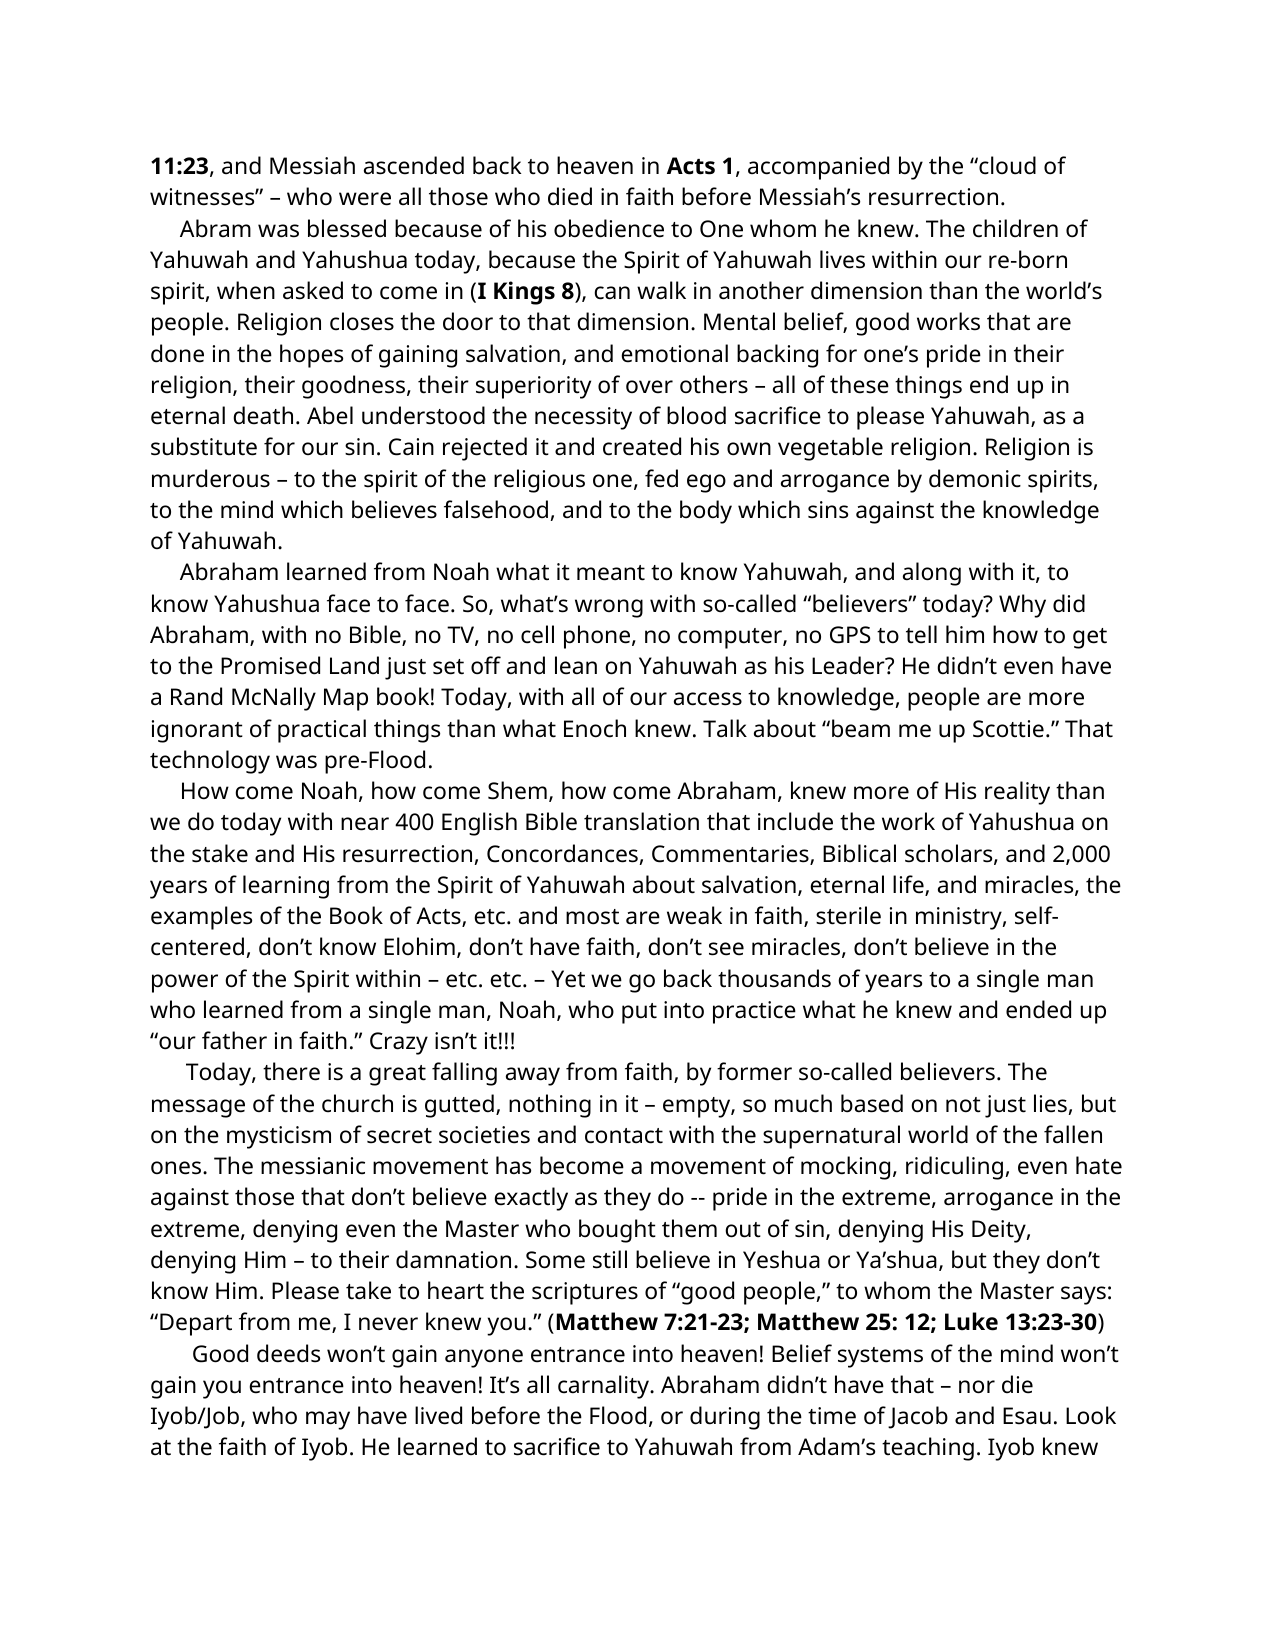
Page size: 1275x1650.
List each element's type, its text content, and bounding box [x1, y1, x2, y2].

text How come Noah, how come Shem, how come Abraham, knew more of His reality than we do today with near 400 English Bible translation that include the work of Yahushua on the stake and His resurrection, Concordances, Commentaries, Biblical scholars, and 2,000 years of learning from the Spirit of Yahuwah about salvation, eternal life, and miracles, the examples of the Book of Acts, etc. and most are weak in faith, sterile in ministry, self-centered, don’t know Elohim, don’t have faith, don’t see miracles, don’t believe in the power of the Spirit within – etc. etc. – Yet we go back thousands of years to a single man who learned from a single man, Noah, who put into practice what he knew and ended up “our father in faith.” Crazy isn’t it!!! [150, 775, 1125, 1056]
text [150, 150, 1125, 212]
text Abram was blessed because of his obedience to One whom he knew. The children of Yahuwah and Yahushua today, because the Spirit of Yahuwah lives within our re-born spirit, when asked to come in (I Kings 8), can walk in another dimension than the world’s people. Religion closes the door to that dimension. Mental belief, good works that are done in the hopes of gaining salvation, and emotional backing for one’s pride in their religion, their goodness, their superiority of over others – all of these things end up in eternal death. Abel understood the necessity of blood sacrifice to please Yahuwah, as a substitute for our sin. Cain rejected it and created his own vegetable religion. Religion is murderous – to the spirit of the religious one, fed ego and arrogance by demonic spirits, to the mind which believes falsehood, and to the body which sins against the knowledge of Yahuwah. [150, 212, 1125, 556]
text Today, there is a great falling away from faith, by former so-called believers. The message of the church is gutted, nothing in it – empty, so much based on not just lies, but on the mysticism of secret societies and contact with the supernatural world of the fallen ones. The messianic movement has become a movement of mocking, ridiculing, even hate against those that don’t believe exactly as they do -- pride in the extreme, arrogance in the extreme, denying even the Master who bought them out of sin, denying His Deity, denying Him – to their damnation. Some still believe in Yeshua or Ya’shua, but they don’t know Him. Please take to heart the scriptures of “good people,” to whom the Master says: “Depart from me, I never knew you.” (Matthew 7:21-23; Matthew 25: 12; Luke 13:23-30) [150, 1056, 1125, 1337]
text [150, 1337, 1125, 1462]
text Abraham learned from Noah what it meant to know Yahuwah, and along with it, to know Yahushua face to face. So, what’s wrong with so-called “believers” today? Why did Abraham, with no Bible, no TV, no cell phone, no computer, no GPS to tell him how to get to the Promised Land just set off and lean on Yahuwah as his Leader? He didn’t even have a Rand McNally Map book! Today, with all of our access to knowledge, people are more ignorant of practical things than what Enoch knew. Talk about “beam me up Scottie.” That technology was pre-Flood. [150, 556, 1125, 775]
